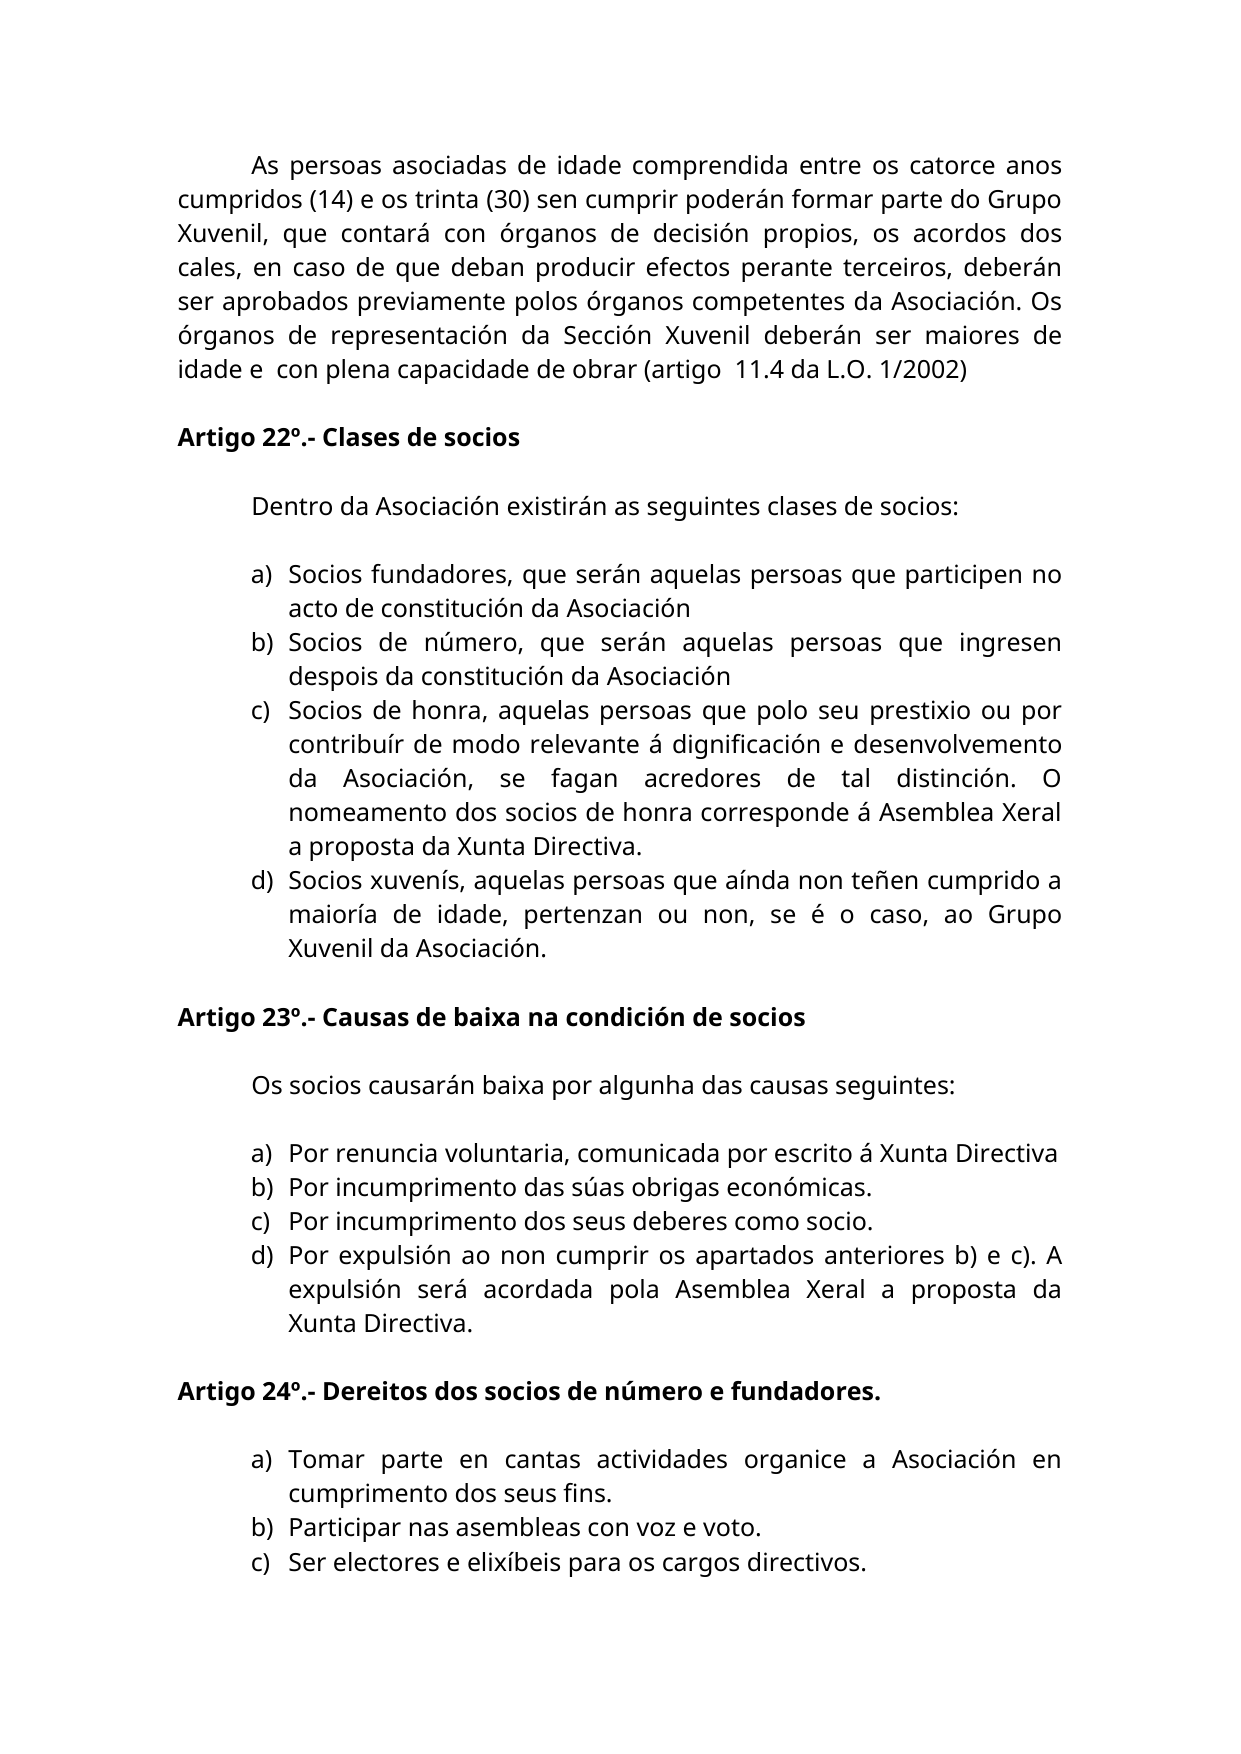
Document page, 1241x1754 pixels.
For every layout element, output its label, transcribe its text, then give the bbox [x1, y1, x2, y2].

text Dentro da Asociación existirán as seguintes clases de socios: [177, 488, 1063, 522]
list Ser electores e elixíbeis para os cargos directivos. [251, 1544, 1063, 1578]
text Artigo 22º.- Clases de socios [177, 420, 1063, 454]
text Artigo 23º.- Causas de baixa na condición de socios [177, 999, 1063, 1033]
list Por incumprimento dos seus deberes como socio. [251, 1203, 1063, 1238]
text As persoas asociadas de idade comprendida entre os catorce anos cumpridos (14) e os trinta (30) sen cumprir poderán formar parte do Grupo Xuvenil, que contará con órganos de decisión propios, os acordos dos cales, en caso de que deban producir efectos perante terceiros, deberán ser aprobados previamente polos órganos competentes da Asociación. Os órganos de representación da Sección Xuvenil deberán ser maiores de idade e con plena capacidade de obrar (artigo 11.4 da L.O. 1/2002) [177, 148, 1063, 386]
list Por expulsión ao non cumprir os apartados anteriores b) e c). A expulsión será acordada pola Asemblea Xeral a proposta da Xunta Directiva. [251, 1238, 1063, 1340]
list Por renuncia voluntaria, comunicada por escrito á Xunta Directiva [251, 1135, 1063, 1169]
text Os socios causarán baixa por algunha das causas seguintes: [177, 1067, 1063, 1101]
list Por incumprimento das súas obrigas económicas. [251, 1169, 1063, 1203]
list Socios xuvenís, aquelas persoas que aínda non teñen cumprido a maioría de idade, pertenzan ou non, se é o caso, ao Grupo Xuvenil da Asociación. [251, 863, 1063, 965]
list Socios fundadores, que serán aquelas persoas que participen no acto de constitución da Asociación [251, 556, 1063, 624]
list Participar nas asembleas con voz e voto. [251, 1510, 1063, 1544]
text Artigo 24º.- Dereitos dos socios de número e fundadores. [177, 1374, 1063, 1408]
list Socios de honra, aquelas persoas que polo seu prestixio ou por contribuír de modo relevante á dignificación e desenvolvemento da Asociación, se fagan acredores de tal distinción. O nomeamento dos socios de honra corresponde á Asemblea Xeral a proposta da Xunta Directiva. [251, 693, 1063, 863]
list Socios de número, que serán aquelas persoas que ingresen despois da constitución da Asociación [251, 624, 1063, 693]
list Tomar parte en cantas actividades organice a Asociación en cumprimento dos seus fins. [251, 1442, 1063, 1510]
